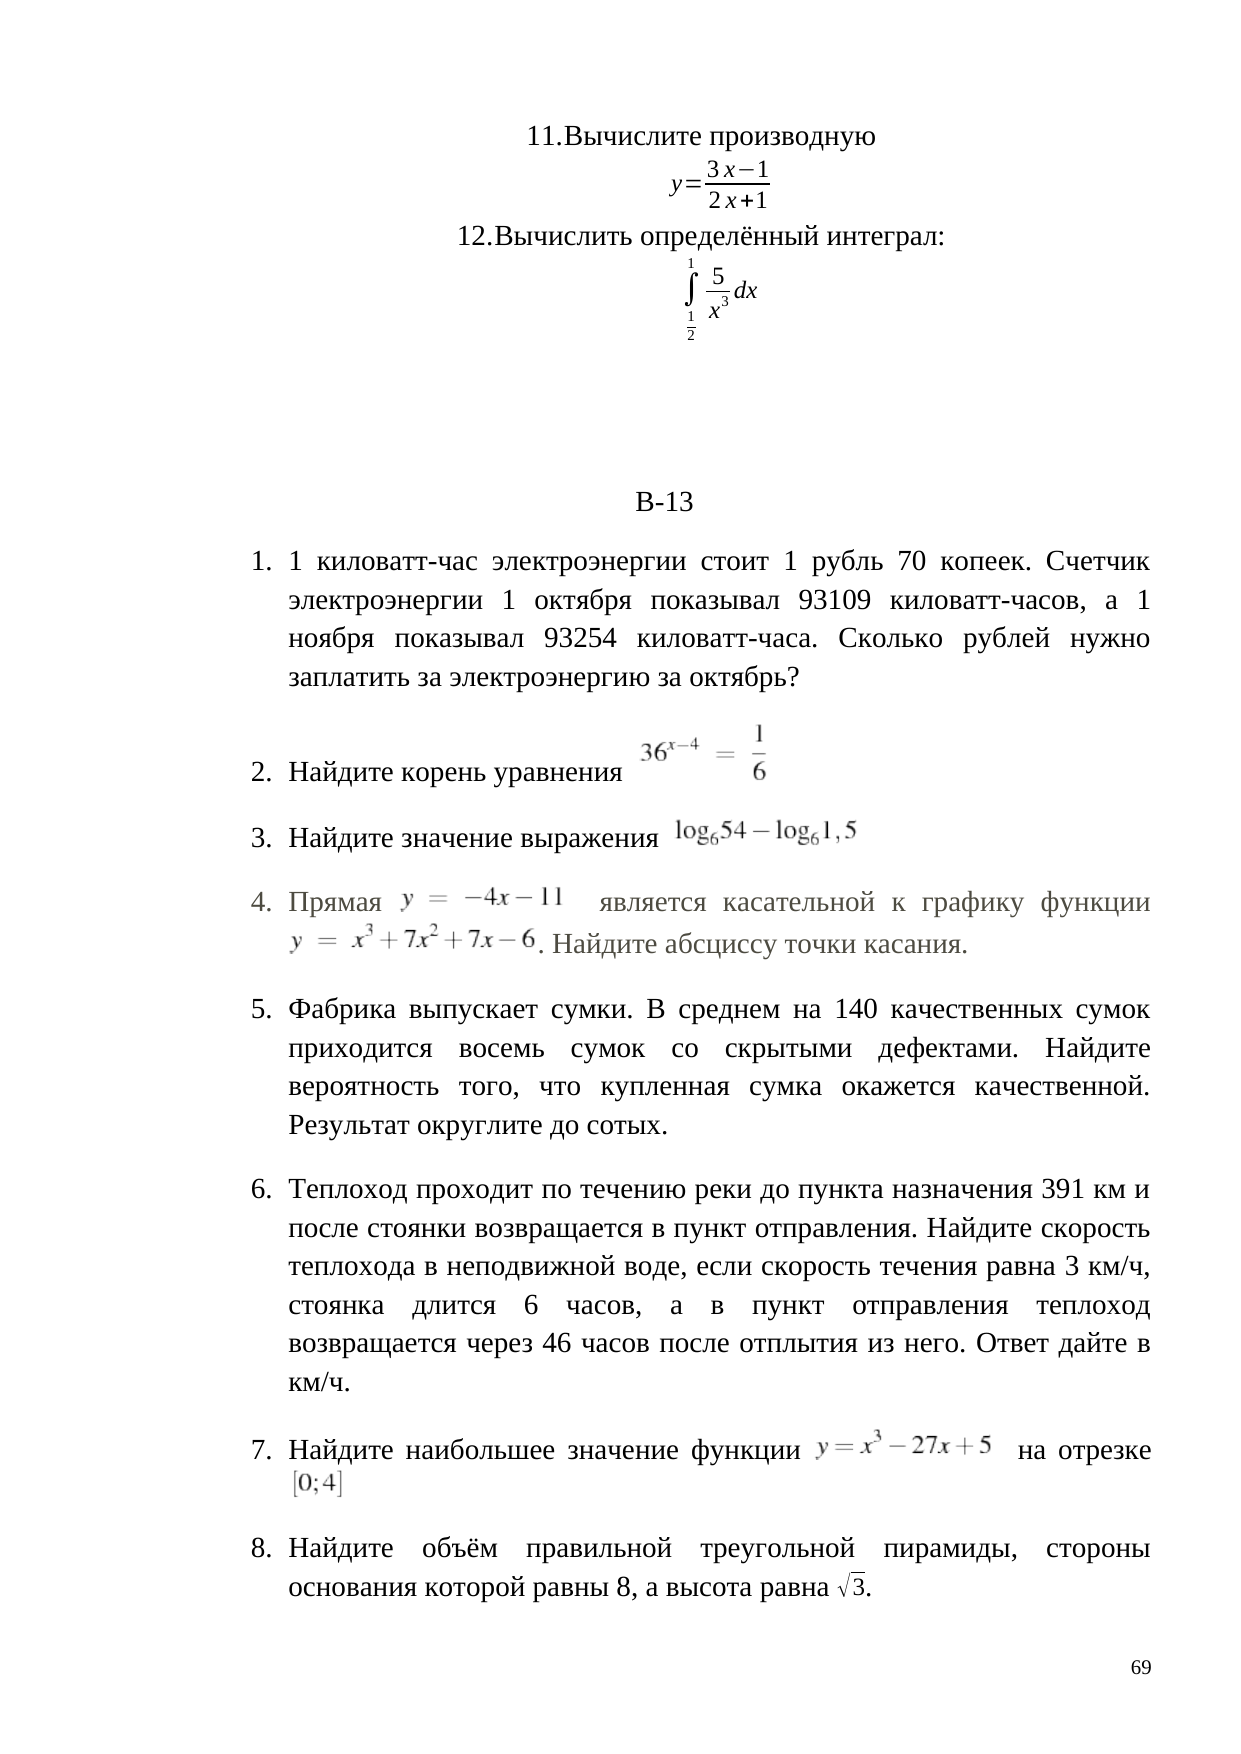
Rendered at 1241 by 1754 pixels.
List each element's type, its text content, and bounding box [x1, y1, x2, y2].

list Фабрика выпускает сумки. В среднем на 140 качественных сумок приходится восемь сумок со скрытыми дефектами. Найдите вероятность того, что купленная сумка окажется качественной. Результат округлите до сотых. [251, 991, 1152, 1168]
picture [813, 1428, 994, 1460]
picture [637, 723, 768, 782]
list Найдите объём правильной треугольной пирамиды, стороны основания которой равны 8, а высота равна . [251, 1530, 1152, 1630]
text В-13 [177, 484, 1152, 518]
list Теплоход проходит по течению реки до пункта назначения и после стоянки возвращается в пункт отправления. Найдите скорость теплохода в неподвижной воде, если скорость течения равна , стоянка длится 6 часов, а в пункт отправления теплоход возвращается через 46 часов после отплытия из него. Ответ дайте в км/ч. [251, 1171, 1152, 1425]
list Вычислить определённый интеграл: [251, 218, 1152, 344]
picture [288, 922, 538, 954]
list Прямая является касательной к графику функции . Найдите абсциссу точки касания. [251, 884, 1152, 988]
picture [673, 818, 860, 847]
list Найдите значение выражения [251, 819, 1152, 881]
list Вычислите производную [251, 118, 1152, 214]
picture [288, 1469, 345, 1499]
list Найдите корень уравнения [251, 724, 1152, 815]
list 1 киловатт-час электроэнергии стоит 1 рубль 70 копеек. Счетчик электроэнергии 1 октября показывал 93109 киловатт-часов, а 1 ноября показывал 93254 киловатт-часа. Сколько рублей нужно заплатить за электроэнергию за октябрь? [251, 543, 1152, 720]
picture [398, 885, 567, 912]
list Найдите наибольшее значение функции на отрезке [251, 1429, 1152, 1527]
